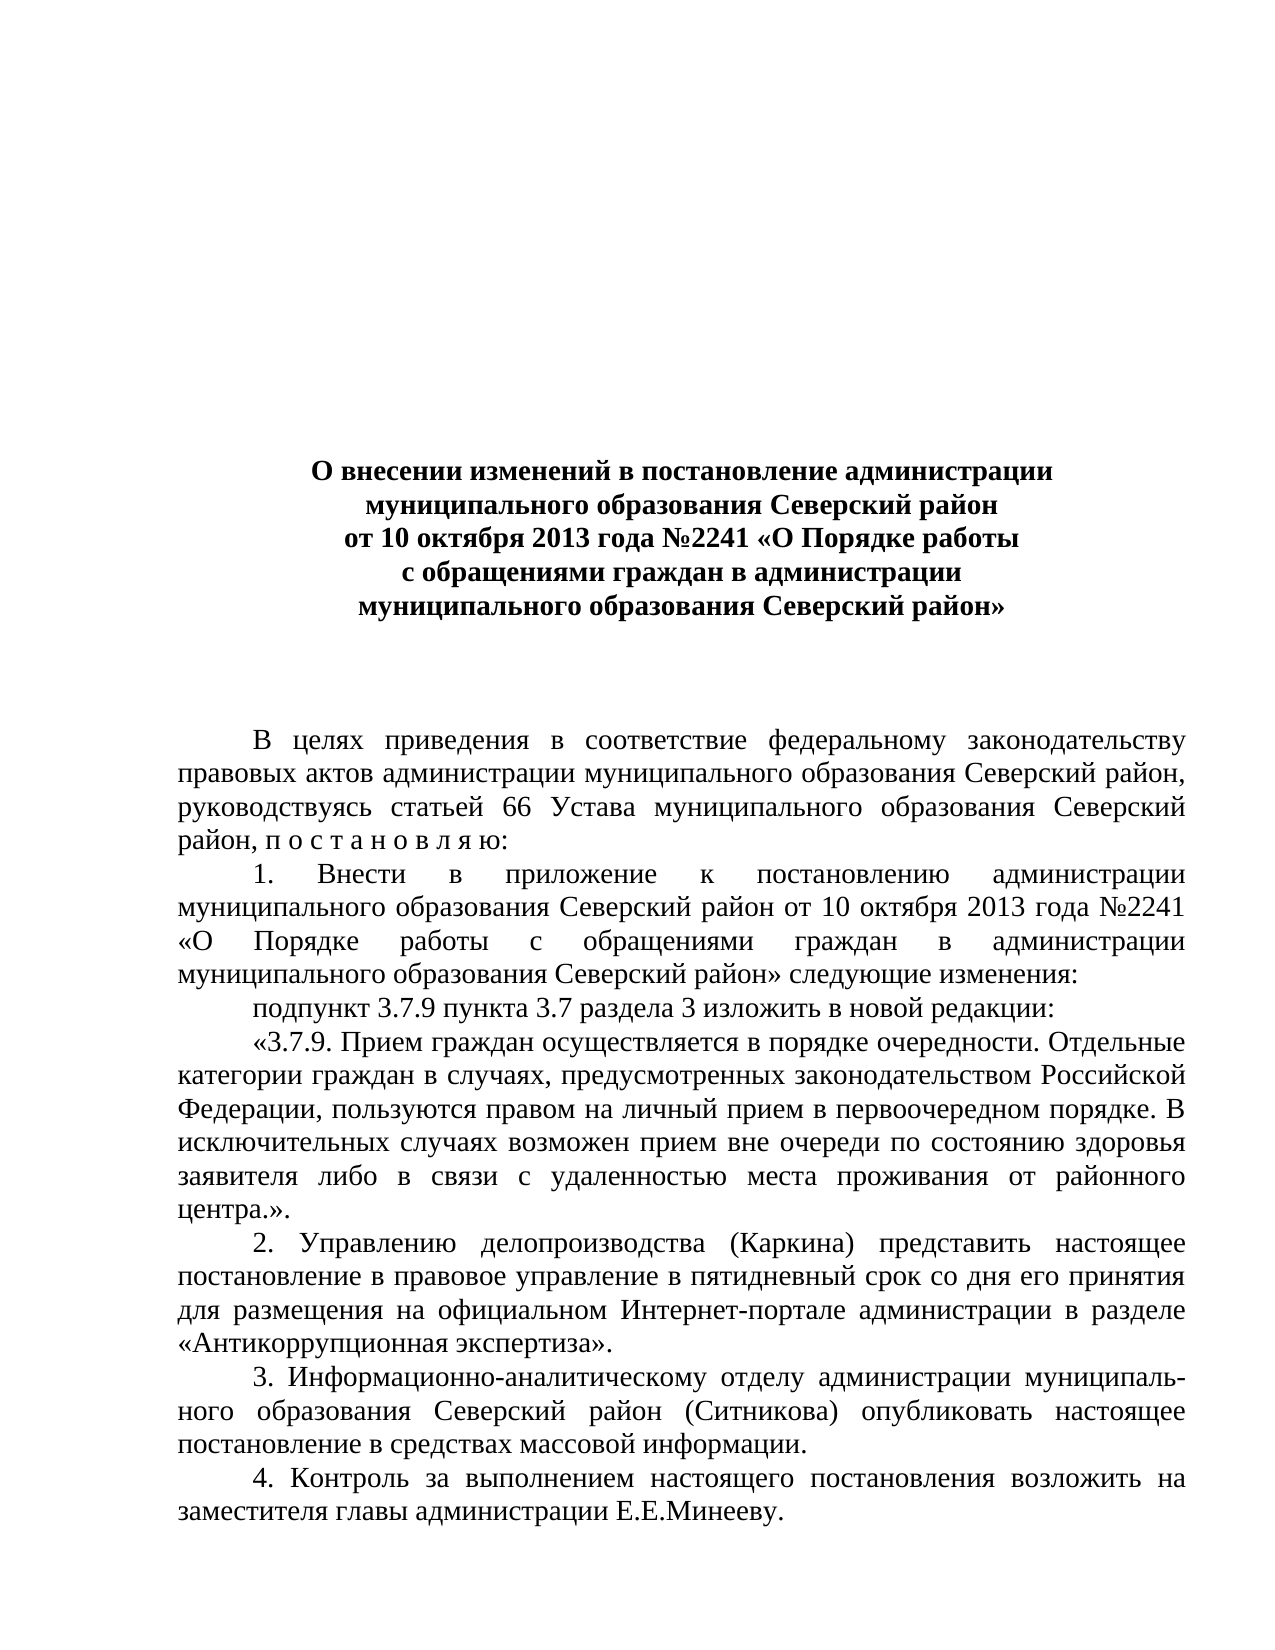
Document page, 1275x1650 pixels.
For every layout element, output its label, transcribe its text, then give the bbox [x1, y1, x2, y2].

text «3.7.9. Прием граждан осуществляется в порядке очередности. Отдельные категории граждан в случаях, предусмотренных законодательством Российской Федерации, пользуются правом на личный прием в первоочередном порядке. В исключительных случаях возможен прием вне очереди по состоянию здоровья заявителя либо в связи с удаленностью места проживания от районного центра.». [177, 1024, 1186, 1225]
text 2. Управлению делопроизводства (Каркина) представить настоящее постановление в правовое управление в пятидневный срок со дня его принятия для размещения на официальном Интернет-портале администрации в разделе «Антикоррупционная экспертиза». [177, 1225, 1186, 1359]
text В целях приведения в соответствие федеральному законодательству правовых актов администрации муниципального образования Северский район, руководствуясь статьей 66 Устава муниципального образования Северский район, п о с т а н о в л я ю: [177, 722, 1186, 856]
text от 10 октября 2013 года №2241 «О Порядке работы [177, 521, 1186, 554]
text 3. Информационно-аналитическому отделу администрации муниципаль-ного образования Северский район (Ситникова) опубликовать настоящее постановление в средствах массовой информации. [177, 1359, 1186, 1460]
text муниципального образования Северский район [177, 487, 1186, 521]
text 4. Контроль за выполнением настоящего постановления возложить на заместителя главы администрации Е.Е.Минееву. [177, 1460, 1186, 1527]
text 1. Внести в приложение к постановлению администрации муниципального образования Северский район от 10 октября 2013 года №2241 «О Порядке работы с обращениями граждан в администрации муниципального образования Северский район» следующие изменения: [177, 856, 1186, 990]
text с обращениями граждан в администрации муниципального образования Северский район» [177, 554, 1186, 621]
text О внесении изменений в постановление администрации [177, 453, 1186, 487]
text подпункт 3.7.9 пункта 3.7 раздела 3 изложить в новой редакции: [177, 990, 1186, 1024]
